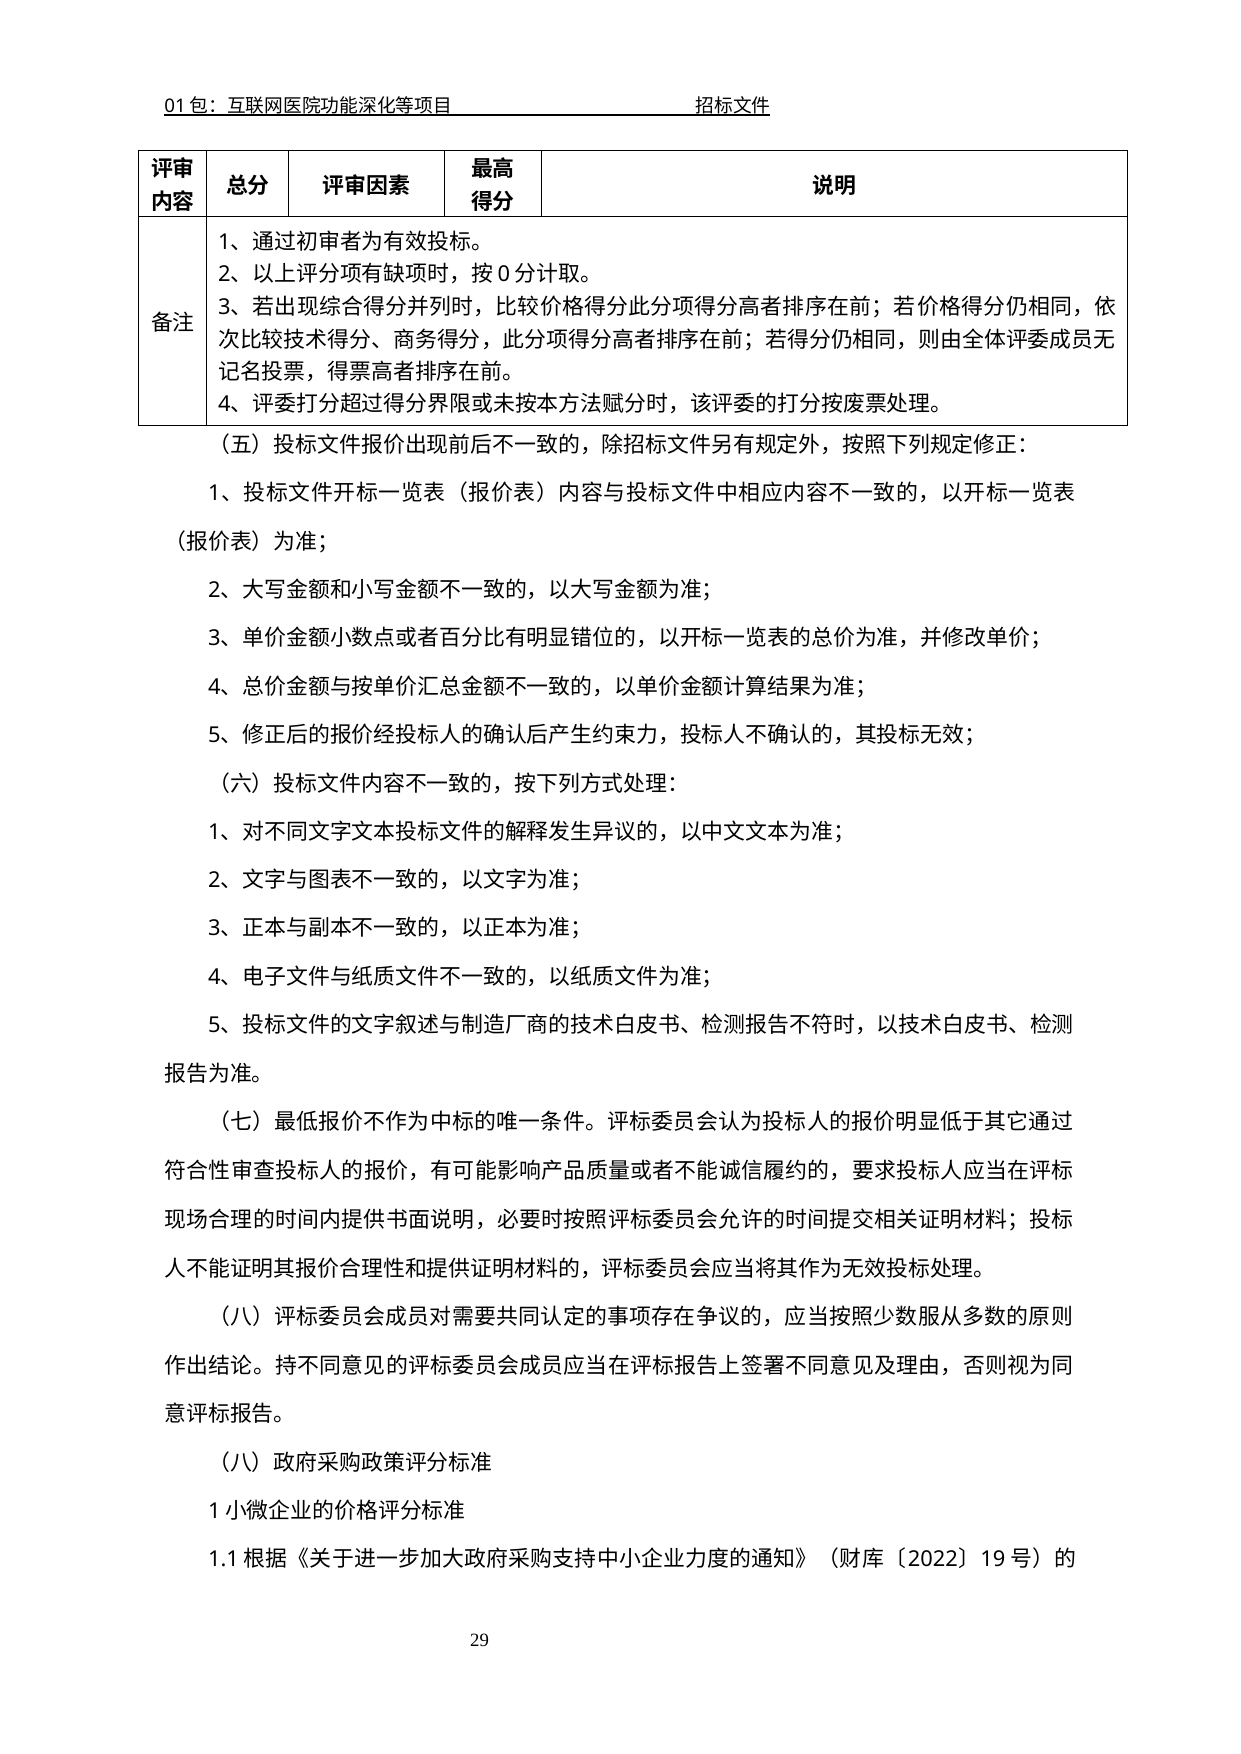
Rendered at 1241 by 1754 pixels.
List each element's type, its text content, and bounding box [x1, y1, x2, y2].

text 3、单价金额小数点或者百分比有明显错位的，以开标一览表的总价为准，并修改单价； [164, 620, 1076, 653]
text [164, 1541, 1076, 1573]
table_header 最高 得分 [445, 151, 541, 216]
text 5、投标文件的文字叙述与制造厂商的技术白皮书、检测报告不符时，以技术白皮书、检测报告为准。 [164, 1007, 1076, 1088]
text 4、总价金额与按单价汇总金额不一致的，以单价金额计算结果为准； [164, 668, 1076, 701]
text 2、大写金额和小写金额不一致的，以大写金额为准； [164, 572, 1076, 604]
text 2、文字与图表不一致的，以文字为准； [164, 862, 1076, 894]
table_header 总分 [207, 151, 288, 216]
text 1、对不同文字文本投标文件的解释发生异议的，以中文文本为准； [164, 813, 1076, 846]
text （五）投标文件报价出现前后不一致的，除招标文件另有规定外，按照下列规定修正： [164, 426, 1076, 459]
text （七）最低报价不作为中标的唯一条件。评标委员会认为投标人的报价明显低于其它通过符合性审查投标人的报价，有可能影响产品质量或者不能诚信履约的，要求投标人应当在评标现场合理的时间内提供书面说明，必要时按照评标委员会允许的时间提交相关证明材料；投标人不能证明其报价合理性和提供证明材料的，评标委员会应当将其作为无效投标处理。 [164, 1104, 1076, 1283]
table_cell 备注 [139, 217, 206, 425]
text 4、电子文件与纸质文件不一致的，以纸质文件为准； [164, 958, 1076, 991]
text （六）投标文件内容不一致的，按下列方式处理： [164, 765, 1076, 798]
text 1、投标文件开标一览表（报价表）内容与投标文件中相应内容不一致的，以开标一览表（报价表）为准； [164, 475, 1076, 556]
table_header 说明 [542, 151, 1127, 216]
text 1小微企业的价格评分标准 [164, 1493, 1076, 1525]
text （八）政府采购政策评分标准 [164, 1444, 1076, 1477]
text 5、修正后的报价经投标人的确认后产生约束力，投标人不确认的，其投标无效； [164, 717, 1076, 749]
table_header 评审因素 [289, 151, 444, 216]
table_cell 1、通过初审者为有效投标。 2、以上评分项有缺项时，按0分计取。 3、若出现综合得分并列时，比较价格得分此分项得分高者排序在前；若价格得分仍相同，依次比较技术得分、商务得分，此分项得分高者排序在前；若得分仍相同，则由全体评委成员无记名投票，得票高者排序在前。 4、评委打分超过得分界限或未按本方法赋分时，该评委的打分按废票处理。 [207, 217, 1127, 425]
table_header 评审内容 [139, 151, 206, 216]
text （八）评标委员会成员对需要共同认定的事项存在争议的，应当按照少数服从多数的原则作出结论。持不同意见的评标委员会成员应当在评标报告上签署不同意见及理由，否则视为同意评标报告。 [164, 1298, 1076, 1428]
text 3、正本与副本不一致的，以正本为准； [164, 910, 1076, 943]
